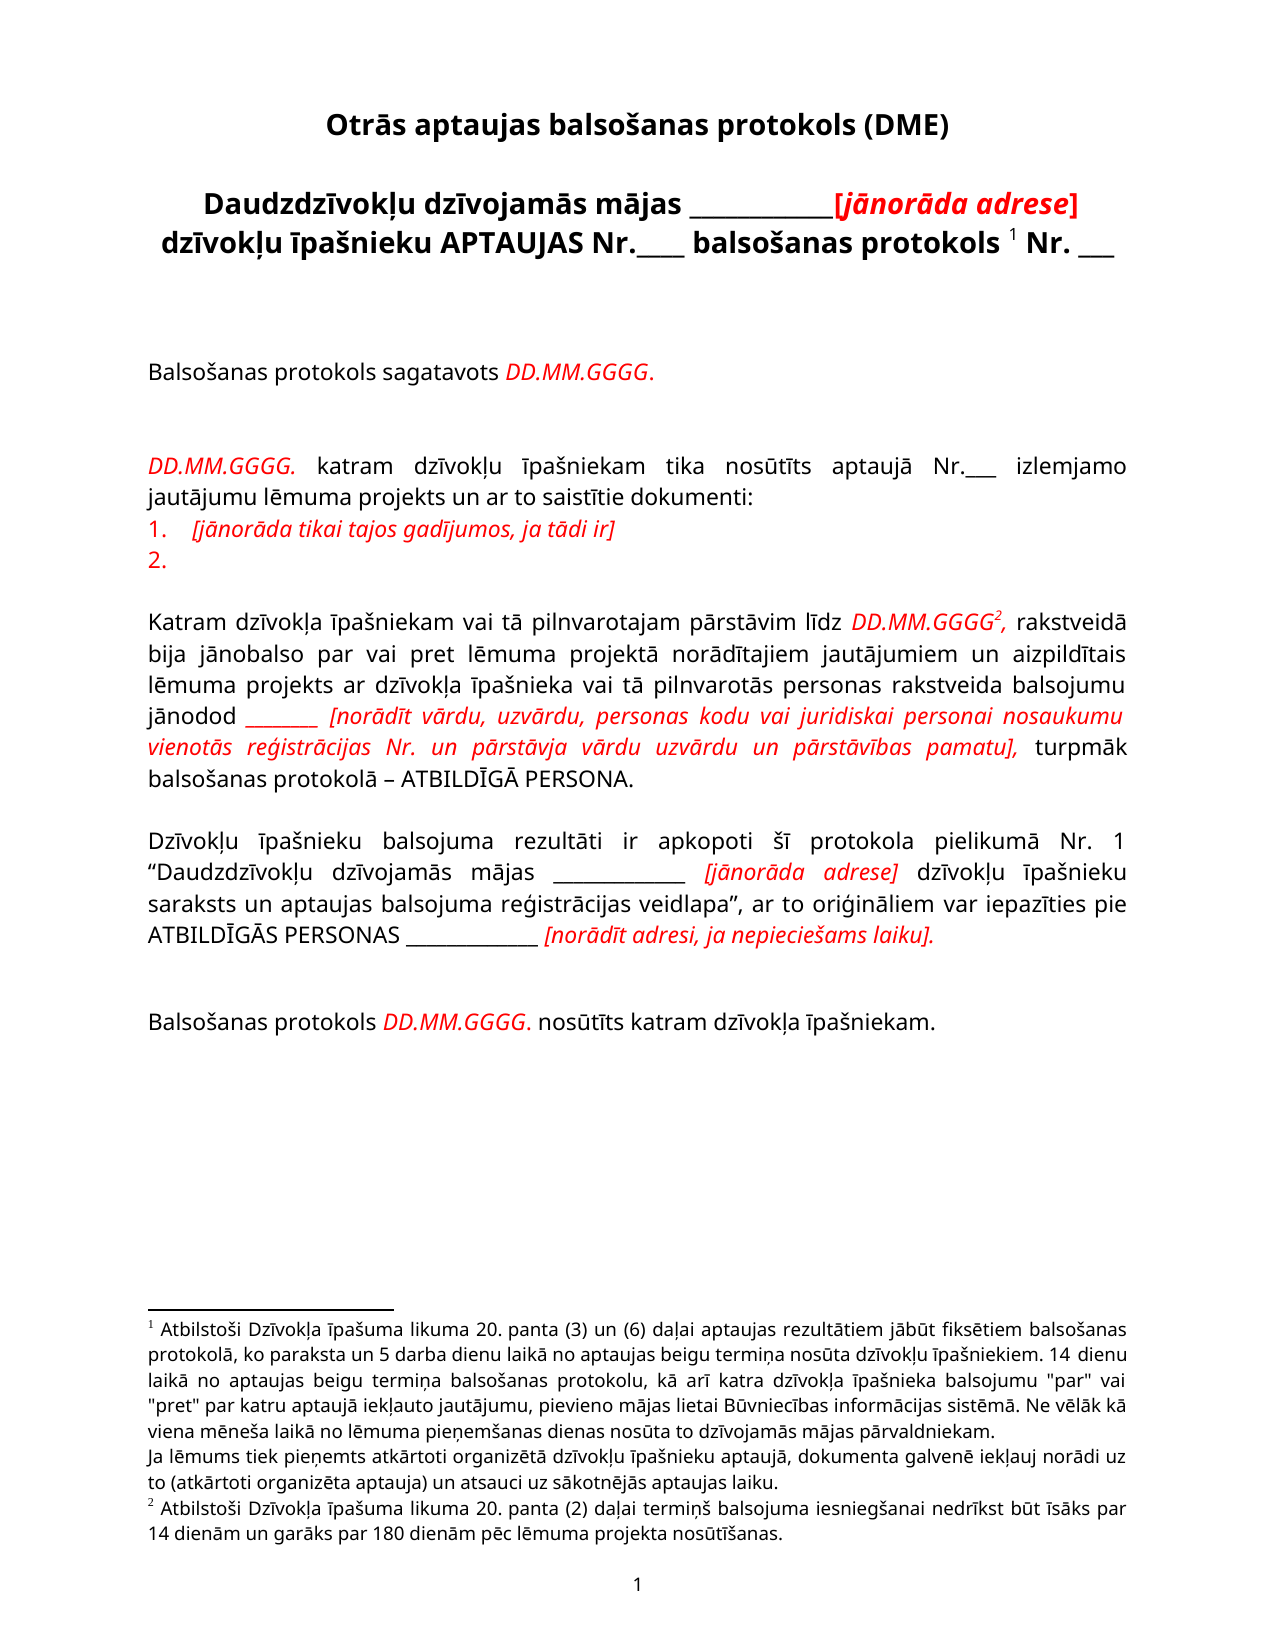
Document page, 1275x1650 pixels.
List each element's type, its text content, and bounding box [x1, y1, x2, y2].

title Daudzdzīvokļu dzīvojamās mājas ____________[jānorāda adrese] dzīvokļu īpašnieku APTAUJAS Nr.____ balsošanas protokols Nr. ___ [148, 183, 1127, 262]
text Katram dzīvokļa īpašniekam vai tā pilnvarotajam pārstāvim līdz DD.MM.GGGG, rakstveidā bija jānobalso par vai pret lēmuma projektā norādītajiem jautājumiem un aizpildītais lēmuma projekts ar dzīvokļa īpašnieka vai tā pilnvarotās personas rakstveida balsojumu jānodod ________ [norādīt vārdu, uzvārdu, personas kodu vai juridiskai personai nosaukumu vienotās reģistrācijas Nr. un pārstāvja vārdu uzvārdu un pārstāvības pamatu], turpmāk balsošanas protokolā – ATBILDĪGĀ PERSONA. [148, 606, 1127, 794]
text Dzīvokļu īpašnieku balsojuma rezultāti ir apkopoti šī protokola pielikumā Nr. 1 “Daudzdzīvokļu dzīvojamās mājas _____________ [jānorāda adrese] dzīvokļu īpašnieku saraksts un aptaujas balsojuma reģistrācijas veidlapa”, ar to oriģināliem var iepazīties pie ATBILDĪGĀS PERSONAS _____________ [norādīt adresi, ja nepieciešams laiku]. [148, 825, 1127, 950]
text Balsošanas protokols DD.MM.GGGG. nosūtīts katram dzīvokļa īpašniekam. [148, 1006, 1127, 1037]
text Balsošanas protokols sagatavots DD.MM.GGGG. [148, 356, 1127, 387]
title Otrās aptaujas balsošanas protokols (DME) [148, 104, 1127, 143]
text DD.MM.GGGG. katram dzīvokļu īpašniekam tika nosūtīts aptaujā Nr.___ izlemjamo jautājumu lēmuma projekts un ar to saistītie dokumenti: [148, 450, 1127, 512]
list [jānorāda tikai tajos gadījumos, ja tādi ir] [148, 512, 1127, 544]
